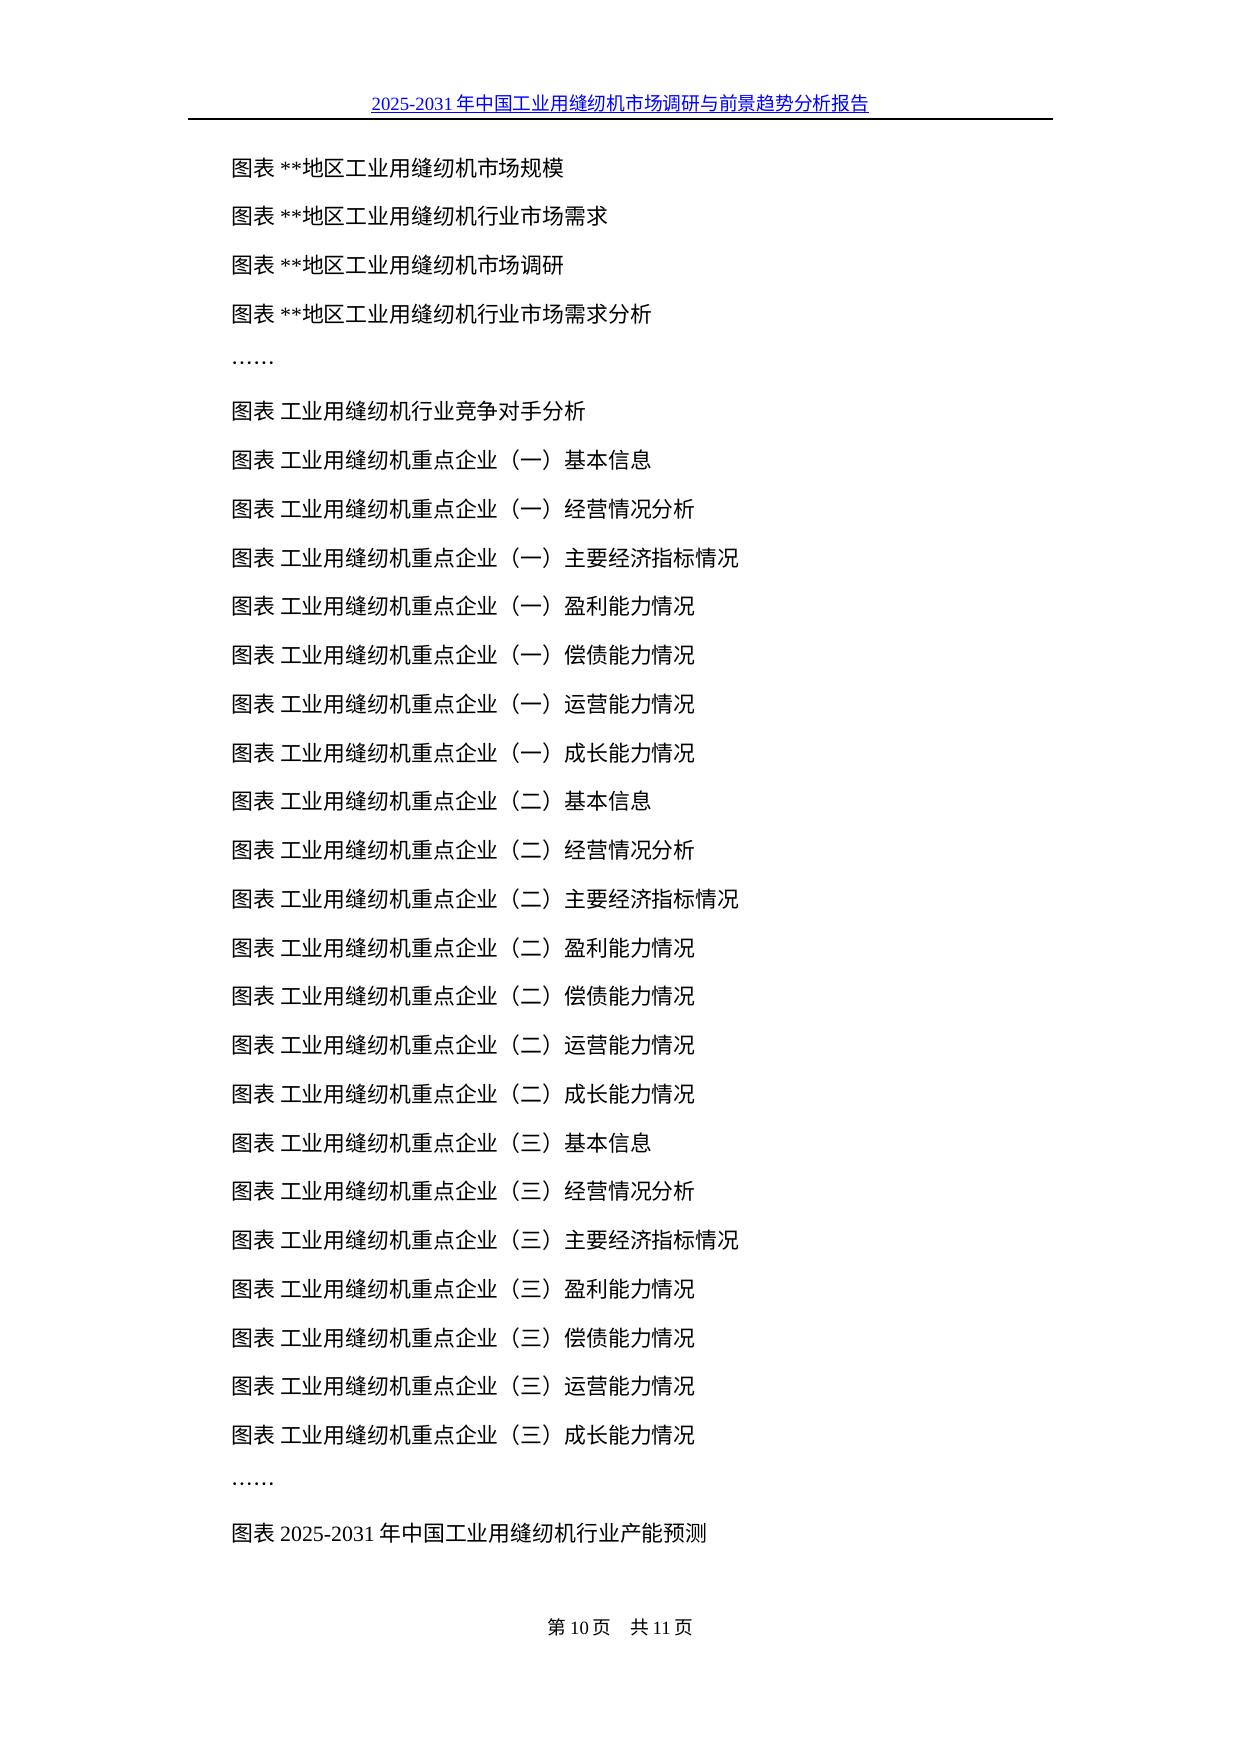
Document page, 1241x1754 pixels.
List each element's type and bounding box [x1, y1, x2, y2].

text [187, 150, 1053, 1548]
